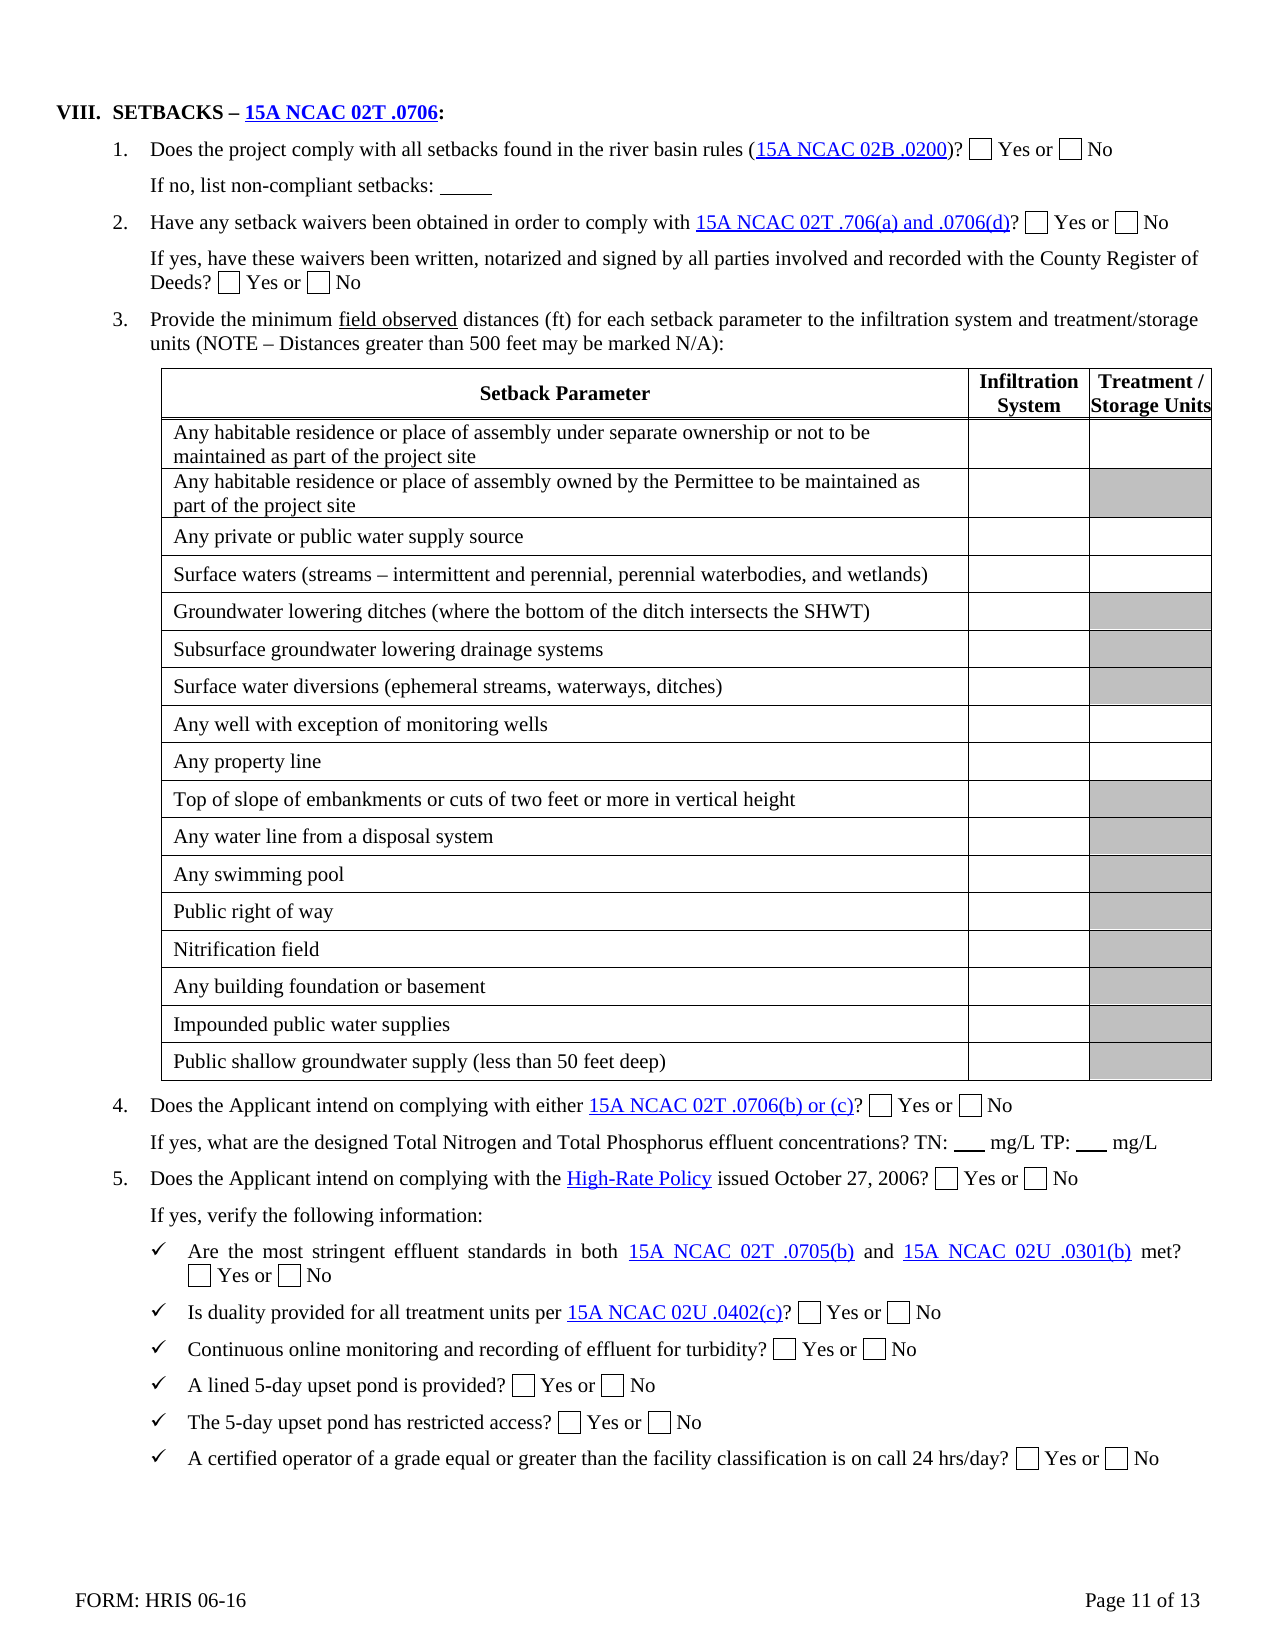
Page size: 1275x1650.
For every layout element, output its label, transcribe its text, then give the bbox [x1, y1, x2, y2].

table_cell [1090, 931, 1211, 967]
table_cell [1090, 968, 1211, 1004]
list Does the Applicant intend on complying with the High-Rate Policy issued October 27, 2006? Yes or No [112, 1166, 1200, 1190]
table_cell [969, 893, 1089, 929]
table_cell [969, 856, 1089, 892]
table_header Treatment / Storage Units [1090, 369, 1211, 417]
list Are the most stringent effluent standards in both 15A NCAC 02T .0705(b) and 15A NCAC 02U .0301(b) met? Yes or No [150, 1239, 1200, 1287]
table_cell [969, 518, 1089, 554]
table_cell Nitrification field [162, 931, 968, 967]
table_cell [969, 818, 1089, 854]
table_cell [1090, 818, 1211, 854]
list A lined 5-day upset pond is provided? Yes or No [150, 1373, 1200, 1397]
table_cell Any property line [162, 743, 968, 779]
list Is duality provided for all treatment units per 15A NCAC 02U .0402(c)? Yes or No [150, 1300, 1200, 1324]
table_cell [969, 968, 1089, 1004]
table_cell [969, 668, 1089, 704]
table_cell Any water line from a disposal system [162, 818, 968, 854]
text If yes, have these waivers been written, notarized and signed by all parties involved and recorded with the County Register of Deeds? Yes or No [150, 246, 1200, 294]
table_cell [1090, 856, 1211, 892]
table_cell [969, 931, 1089, 967]
list If yes, verify the following information: [150, 1203, 1200, 1227]
text If no, list non-compliant setbacks: [150, 173, 1200, 197]
table_cell [1090, 518, 1211, 554]
list Provide the minimum field observed distances (ft) for each setback parameter to the infiltration system and treatment/storage units (NOTE – Distances greater than 500 feet may be marked N/A): [112, 307, 1200, 355]
table_cell [969, 706, 1089, 742]
list The 5-day upset pond has restricted access? Yes or No [150, 1410, 1200, 1434]
table_cell Top of slope of embankments or cuts of two feet or more in vertical height [162, 781, 968, 817]
table_cell Impounded public water supplies [162, 1006, 968, 1042]
table_cell [1090, 556, 1211, 592]
table_cell Public shallow groundwater supply (less than 50 feet deep) [162, 1043, 968, 1079]
table_cell [969, 1006, 1089, 1042]
table_cell Any well with exception of monitoring wells [162, 706, 968, 742]
table_cell [969, 743, 1089, 779]
table_cell [1090, 469, 1211, 517]
table_cell Any habitable residence or place of assembly owned by the Permittee to be maintained as part of the project site [162, 469, 968, 517]
table_cell [1090, 706, 1211, 742]
table_cell [1090, 420, 1211, 468]
table_cell [969, 420, 1089, 468]
list Does the project comply with all setbacks found in the river basin rules (15A NCAC 02B .0200)? Yes or No [112, 137, 1200, 161]
table_cell [969, 631, 1089, 667]
table_cell Any swimming pool [162, 856, 968, 892]
table_cell Subsurface groundwater lowering drainage systems [162, 631, 968, 667]
list Does the Applicant intend on complying with either 15A NCAC 02T .0706(b) or (c)? Yes or No [112, 1093, 1200, 1117]
list If yes, what are the designed Total Nitrogen and Total Phosphorus effluent concentrations? TN: mg/L TP: mg/L [150, 1130, 1200, 1154]
table_cell [1090, 743, 1211, 779]
table_cell [1090, 893, 1211, 929]
table_cell Surface waters (streams – intermittent and perennial, perennial waterbodies, and wetlands) [162, 556, 968, 592]
table_cell [969, 556, 1089, 592]
table_cell Any habitable residence or place of assembly under separate ownership or not to be maintained as part of the project site [162, 420, 968, 468]
table_header Infiltration System [969, 369, 1089, 417]
table_cell [969, 781, 1089, 817]
table_cell [969, 1043, 1089, 1079]
table_cell Surface water diversions (ephemeral streams, waterways, ditches) [162, 668, 968, 704]
table_cell [1090, 1043, 1211, 1079]
table_cell [1090, 668, 1211, 704]
table_cell [1090, 631, 1211, 667]
table_cell [969, 469, 1089, 517]
table_cell Public right of way [162, 893, 968, 929]
list Have any setback waivers been obtained in order to comply with 15A NCAC 02T .706(a) and .0706(d)? Yes or No [112, 210, 1200, 234]
table_cell [1090, 593, 1211, 629]
list A certified operator of a grade equal or greater than the facility classification is on call 24 hrs/day? Yes or No [150, 1446, 1200, 1470]
table_cell [1090, 781, 1211, 817]
table_header Setback Parameter [162, 369, 968, 417]
list Continuous online monitoring and recording of effluent for turbidity? Yes or No [150, 1337, 1200, 1361]
table_cell Groundwater lowering ditches (where the bottom of the ditch intersects the SHWT) [162, 593, 968, 629]
table_cell [969, 593, 1089, 629]
list SETBACKS – 15A NCAC 02T .0706: [56, 100, 1200, 124]
table_cell [1090, 1006, 1211, 1042]
table_cell Any building foundation or basement [162, 968, 968, 1004]
table_cell Any private or public water supply source [162, 518, 968, 554]
